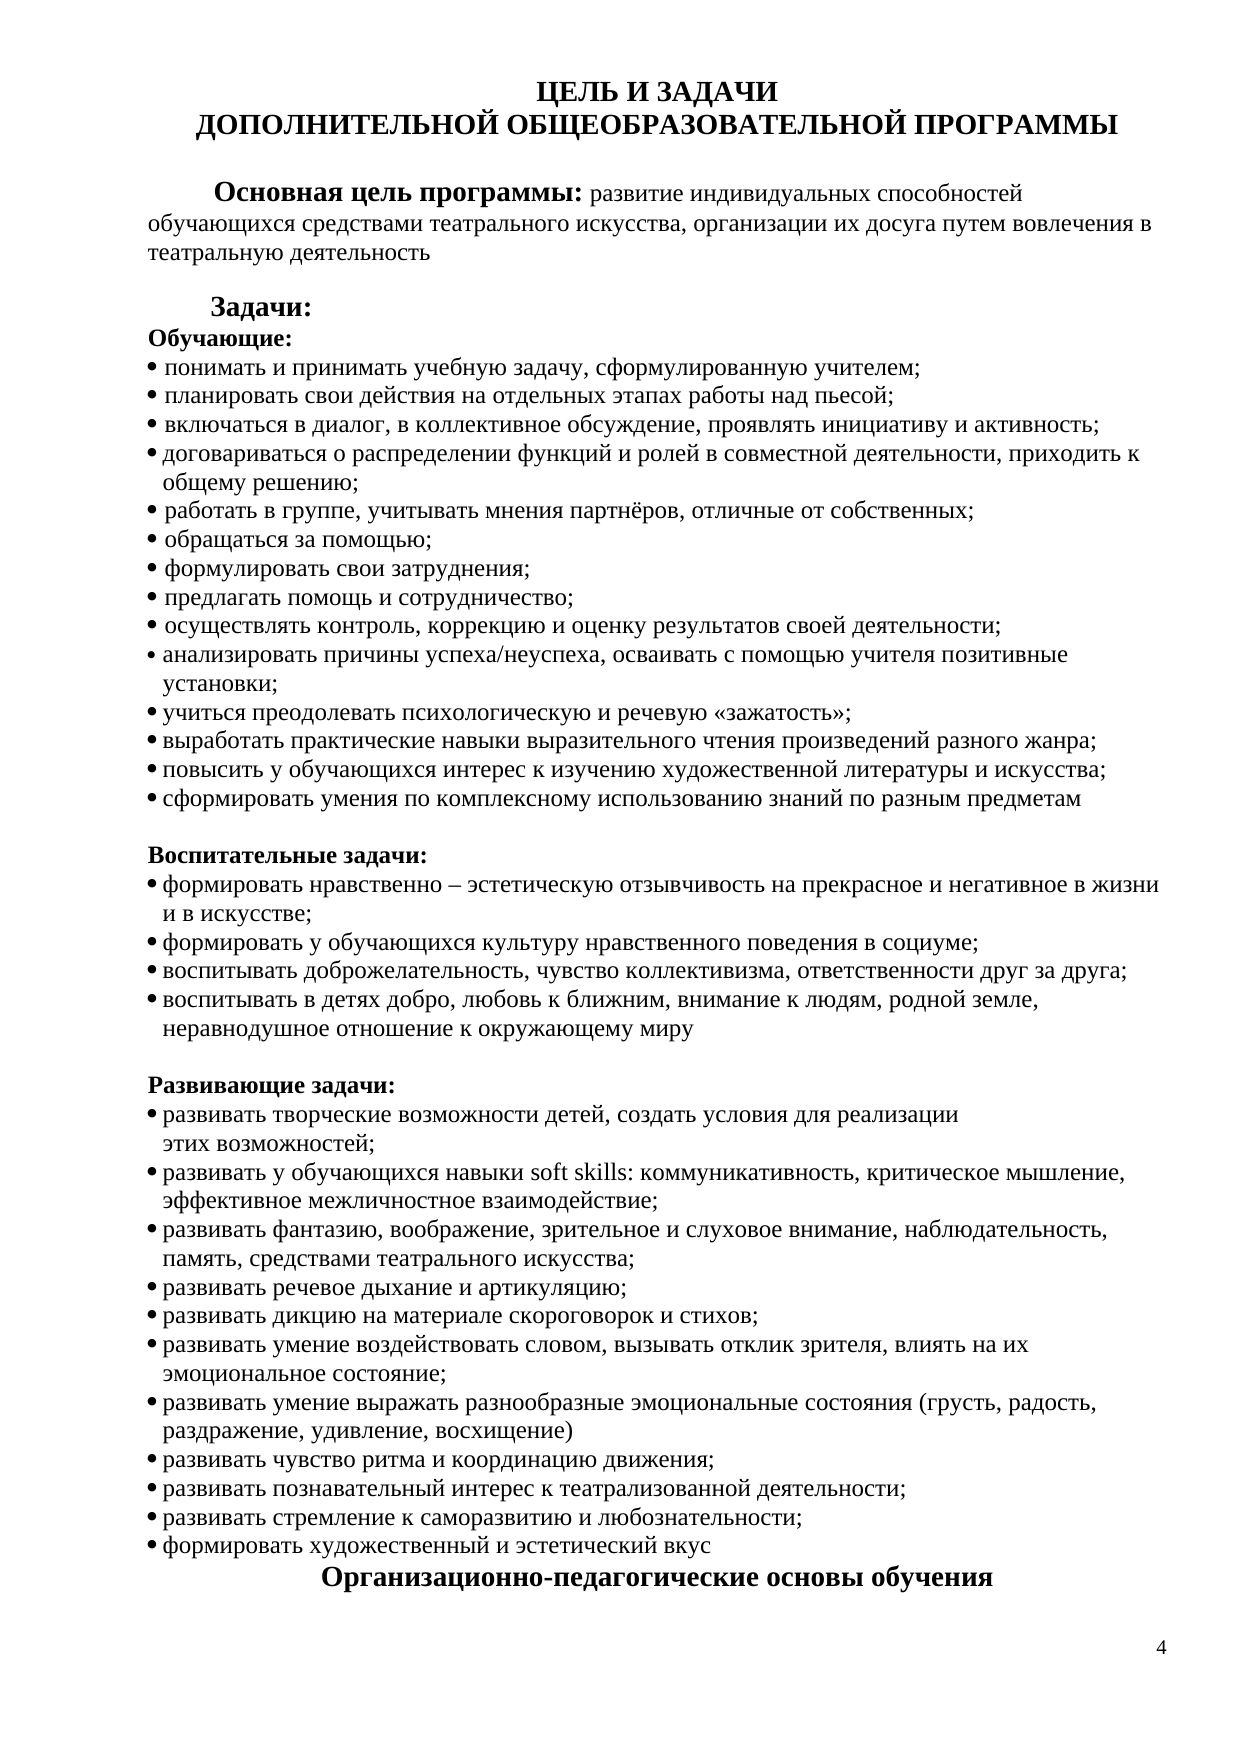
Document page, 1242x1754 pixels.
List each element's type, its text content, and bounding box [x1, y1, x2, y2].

list развивать познавательный интерес к театрализованной деятельности; [148, 1473, 1167, 1502]
list формировать нравственно – эстетическую отзывчивость на прекрасное и негативное в жизни и в искусстве; [148, 869, 1167, 927]
list договариваться о распределении функций и ролей в совместной деятельности, приходить к общему решению; [148, 438, 1167, 496]
text Задачи: [148, 289, 1167, 323]
list развивать умение воздействовать словом, вызывать отклик зрителя, влиять на их эмоциональное состояние; [148, 1329, 1167, 1387]
list повысить у обучающихся интерес к изучению художественной литературы и искусства; [148, 754, 1167, 783]
text Развивающие задачи: [148, 1071, 1167, 1099]
list сформировать умения по комплексному использованию знаний по разным предметам [148, 783, 1167, 812]
text анализировать причины успеха/неуспеха, осваивать с помощью учителя позитивные установки; [148, 639, 1167, 697]
list включаться в диалог, в коллективное обсуждение, проявлять инициативу и активность; [148, 409, 1167, 438]
list понимать и принимать учебную задачу, сформулированную учителем; [148, 352, 1167, 381]
text Основная цель программы: развитие индивидуальных способностей обучающихся средствами театрального искусства, организации их досуга путем вовлечения в театральную деятельность [148, 174, 1167, 266]
list планировать свои действия на отдельных этапах работы над пьесой; [148, 381, 1167, 409]
list развивать творческие возможности детей, создать условия для реализации [148, 1099, 1167, 1128]
list развивать фантазию, воображение, зрительное и слуховое внимание, наблюдательность, память, средствами театрального искусства; [148, 1214, 1167, 1272]
list Воспитательные задачи: [148, 841, 1167, 869]
list Обучающие: [148, 323, 1167, 352]
list развивать дикцию на материале скороговорок и стихов; [148, 1301, 1167, 1329]
list этих возможностей; [162, 1128, 1167, 1157]
list обращаться за помощью; [148, 524, 1167, 553]
list осуществлять контроль, коррекцию и оценку результатов своей деятельности; [148, 611, 1167, 639]
list развивать чувство ритма и координацию движения; [148, 1444, 1167, 1473]
list развивать речевое дыхание и артикуляцию; [148, 1272, 1167, 1301]
list развивать стремление к саморазвитию и любознательности; [148, 1502, 1167, 1531]
list работать в группе, учитывать мнения партнёров, отличные от собственных; [148, 496, 1167, 524]
list воспитывать в детях добро, любовь к ближним, внимание к людям, родной земле, неравнодушное отношение к окружающему миру [148, 984, 1167, 1042]
list формировать художественный и эстетический вкус [148, 1531, 1167, 1559]
list учиться преодолевать психологическую и речевую «зажатость»; [148, 697, 1167, 726]
text Организационно-педагогические основы обучения [148, 1559, 1167, 1593]
list воспитывать доброжелательность, чувство коллективизма, ответственности друг за друга; [148, 956, 1167, 984]
list формулировать свои затруднения; [148, 553, 1167, 582]
text ЦЕЛЬ И ЗАДАЧИ [148, 74, 1167, 107]
list выработать практические навыки выразительного чтения произведений разного жанра; [148, 726, 1167, 754]
list формировать у обучающихся культуру нравственного поведения в социуме; [148, 927, 1167, 956]
list предлагать помощь и сотрудничество; [148, 582, 1167, 611]
list развивать умение выражать разнообразные эмоциональные состояния (грусть, радость, раздражение, удивление, восхищение) [148, 1387, 1167, 1444]
list развивать у обучающихся навыки soft skills: коммуникативность, критическое мышление, эффективное межличностное взаимодействие; [148, 1157, 1167, 1214]
text ДОПОЛНИТЕЛЬНОЙ ОБЩЕОБРАЗОВАТЕЛЬНОЙ ПРОГРАММЫ [148, 107, 1167, 141]
